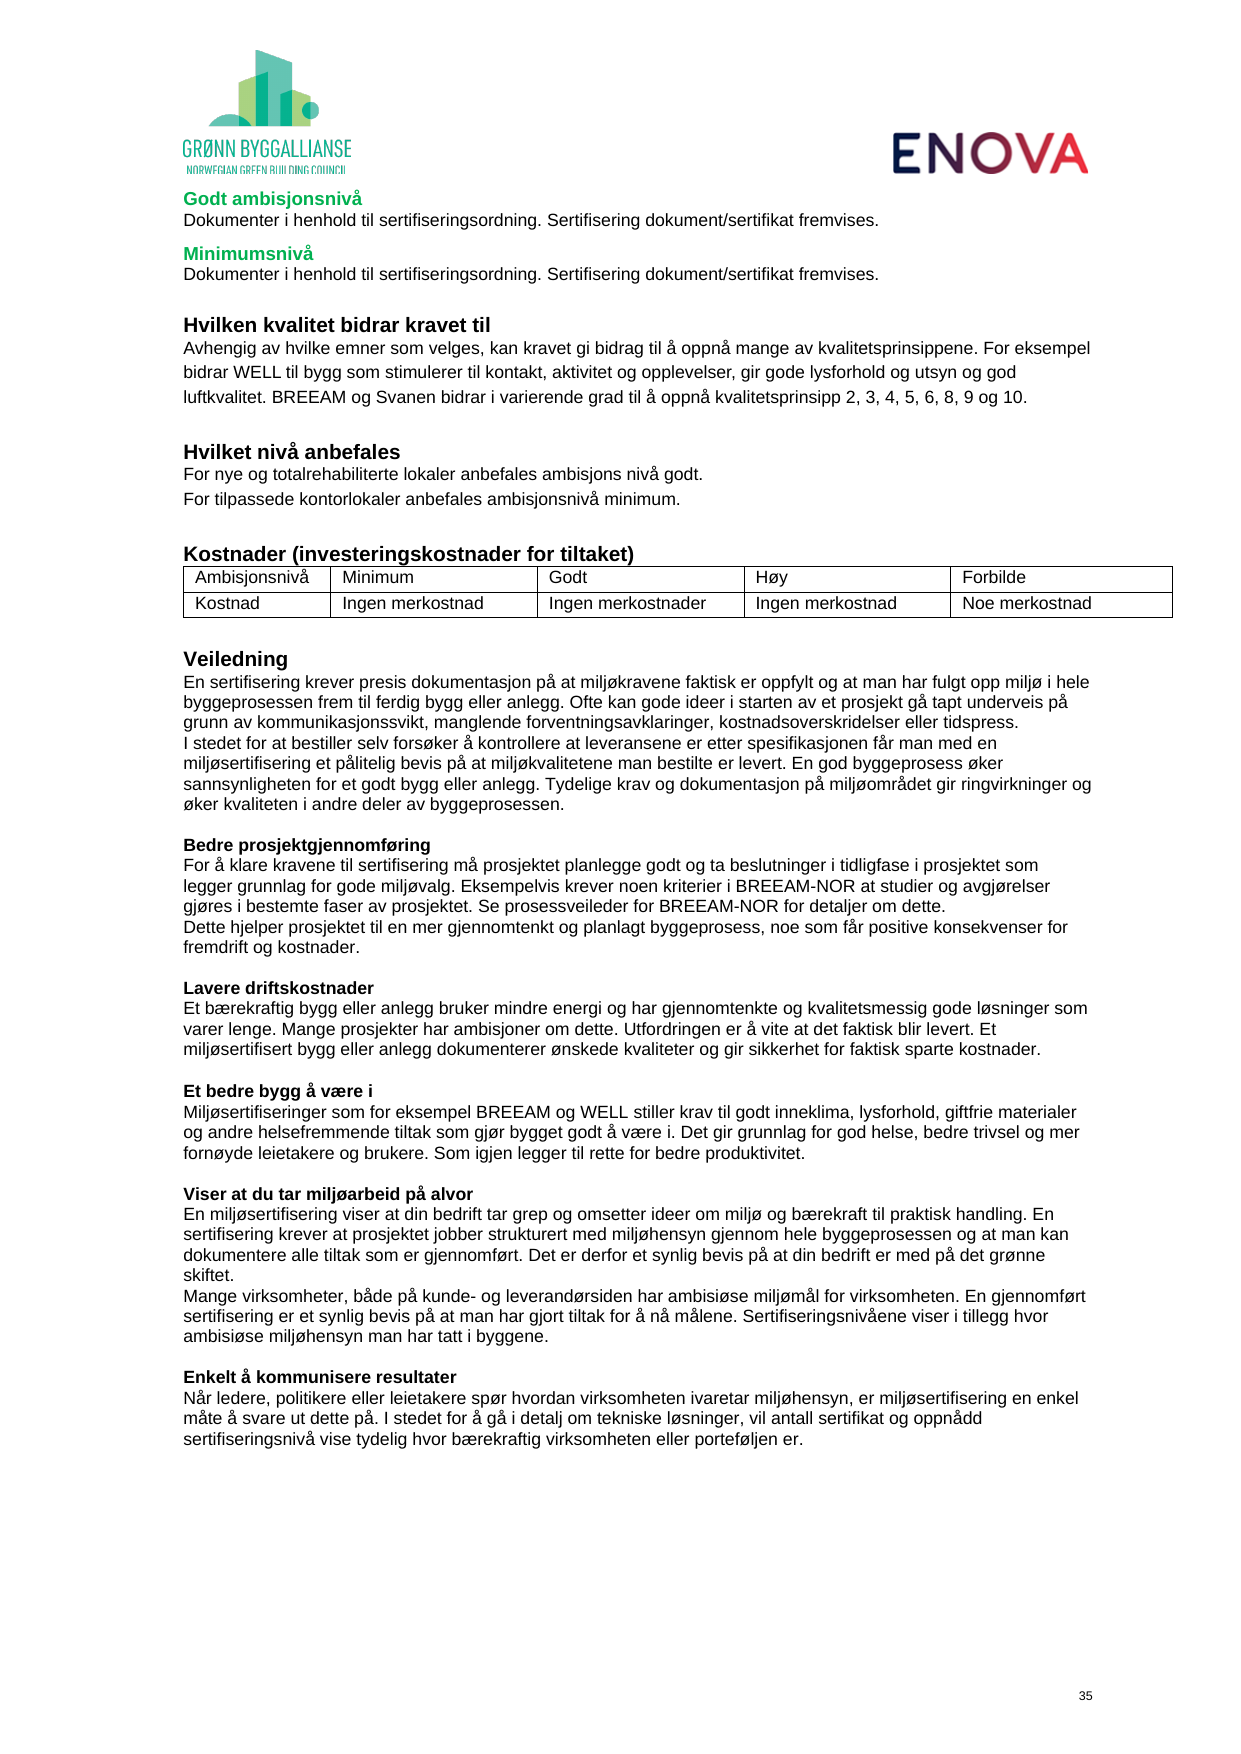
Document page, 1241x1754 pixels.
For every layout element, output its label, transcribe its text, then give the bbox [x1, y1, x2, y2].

text Enkelt å kommunisere resultater [183, 1367, 1092, 1387]
text For å klare kravene til sertifisering må prosjektet planlegge godt og ta beslutninger i tidligfase i prosjektet som legger grunnlag for gode miljøvalg. Eksempelvis krever noen kriterier i BREEAM-NOR at studier og avgjørelser gjøres i bestemte faser av prosjektet. Se prosessveileder for BREEAM-NOR for detaljer om dette. [183, 855, 1092, 916]
text Viser at du tar miljøarbeid på alvor [183, 1183, 1092, 1204]
text Avhengig av hvilke emner som velges, kan kravet gi bidrag til å oppnå mange av kvalitetsprinsippene. For eksempel bidrar WELL til bygg som stimulerer til kontakt, aktivitet og opplevelser, gir gode lysforhold og utsyn og god luftkvalitet. BREEAM og Svanen bidrar i varierende grad til å oppnå kvalitetsprinsipp 2, 3, 4, 5, 6, 8, 9 og 10. [183, 338, 1092, 407]
text Godt ambisjonsnivå [183, 188, 1092, 209]
text Bedre prosjektgjennomføring [183, 835, 1092, 855]
text Et bærekraftig bygg eller anlegg bruker mindre energi og har gjennomtenkte og kvalitetsmessig gode løsninger som varer lenge. Mange prosjekter har ambisjoner om dette. Utfordringen er å vite at det faktisk blir levert. Et miljøsertifisert bygg eller anlegg dokumenterer ønskede kvaliteter og gir sikkerhet for faktisk sparte kostnader. [183, 998, 1092, 1059]
text Når ledere, politikere eller leietakere spør hvordan virksomheten ivaretar miljøhensyn, er miljøsertifisering en enkel måte å svare ut dette på. I stedet for å gå i detalj om tekniske løsninger, vil antall sertifikat og oppnådd sertifiseringsnivå vise tydelig hvor bærekraftig virksomheten eller porteføljen er. [183, 1387, 1092, 1449]
subtitle Kostnader (investeringskostnader for tiltaket) [183, 542, 1092, 566]
table_header Minimum [331, 567, 537, 592]
table_cell Ingen merkostnad [745, 593, 950, 617]
text En sertifisering krever presis dokumentasjon på at miljøkravene faktisk er oppfylt og at man har fulgt opp miljø i hele byggeprosessen frem til ferdig bygg eller anlegg. Ofte kan gode ideer i starten av et prosjekt gå tapt underveis på grunn av kommunikasjonssvikt, manglende forventningsavklaringer, kostnadsoverskridelser eller tidspress. [183, 671, 1092, 733]
text Lavere driftskostnader [183, 978, 1092, 998]
table_cell Kostnad [184, 593, 330, 617]
text Minimumsnivå [183, 242, 1092, 264]
text Miljøsertifiseringer som for eksempel BREEAM og WELL stiller krav til godt inneklima, lysforhold, giftfrie materialer og andre helsefremmende tiltak som gjør bygget godt å være i. Det gir grunnlag for god helse, bedre trivsel og mer fornøyde leietakere og brukere. Som igjen legger til rette for bedre produktivitet. [183, 1102, 1092, 1163]
table_cell Ingen merkostnad [331, 593, 537, 617]
subtitle Hvilket nivå anbefales [183, 440, 1092, 464]
table_header Godt [538, 567, 744, 592]
text Et bedre bygg å være i [183, 1081, 1092, 1102]
table_cell Ingen merkostnader [538, 593, 744, 617]
text I stedet for at bestiller selv forsøker å kontrollere at leveransene er etter spesifikasjonen får man med en miljøsertifisering et pålitelig bevis på at miljøkvalitetene man bestilte er levert. En god byggeprosess øker sannsynligheten for et godt bygg eller anlegg. Tydelige krav og dokumentasjon på miljøområdet gir ringvirkninger og øker kvaliteten i andre deler av byggeprosessen. [183, 733, 1092, 814]
text Dette hjelper prosjektet til en mer gjennomtenkt og planlagt byggeprosess, noe som får positive konsekvenser for fremdrift og kostnader. [183, 916, 1092, 957]
text Mange virksomheter, både på kunde- og leverandørsiden har ambisiøse miljømål for virksomheten. En gjennomført sertifisering er et synlig bevis på at man har gjort tiltak for å nå målene. Sertifiseringsnivåene viser i tillegg hvor ambisiøse miljøhensyn man har tatt i byggene. [183, 1285, 1092, 1347]
subtitle Hvilken kvalitet bidrar kravet til [183, 314, 1092, 338]
text Dokumenter i henhold til sertifiseringsordning. Sertifisering dokument/sertifikat fremvises. [183, 209, 1092, 230]
table_header Ambisjonsnivå [184, 567, 330, 592]
text En miljøsertifisering viser at din bedrift tar grep og omsetter ideer om miljø og bærekraft til praktisk handling. En sertifisering krever at prosjektet jobber strukturert med miljøhensyn gjennom hele byggeprosessen og at man kan dokumentere alle tiltak som er gjennomført. Det er derfor et synlig bevis på at din bedrift er med på det grønne skiftet. [183, 1204, 1092, 1285]
text For nye og totalrehabiliterte lokaler anbefales ambisjons nivå godt. [183, 464, 1092, 484]
text For tilpassede kontorlokaler anbefales ambisjonsnivå minimum. [183, 489, 1092, 509]
table_header Forbilde [951, 567, 1172, 592]
picture [893, 132, 1089, 174]
table_header Høy [745, 567, 950, 592]
text Dokumenter i henhold til sertifiseringsordning. Sertifisering dokument/sertifikat fremvises. [183, 264, 1092, 284]
table_cell Noe merkostnad [951, 593, 1172, 617]
subtitle Veiledning [183, 647, 1092, 671]
